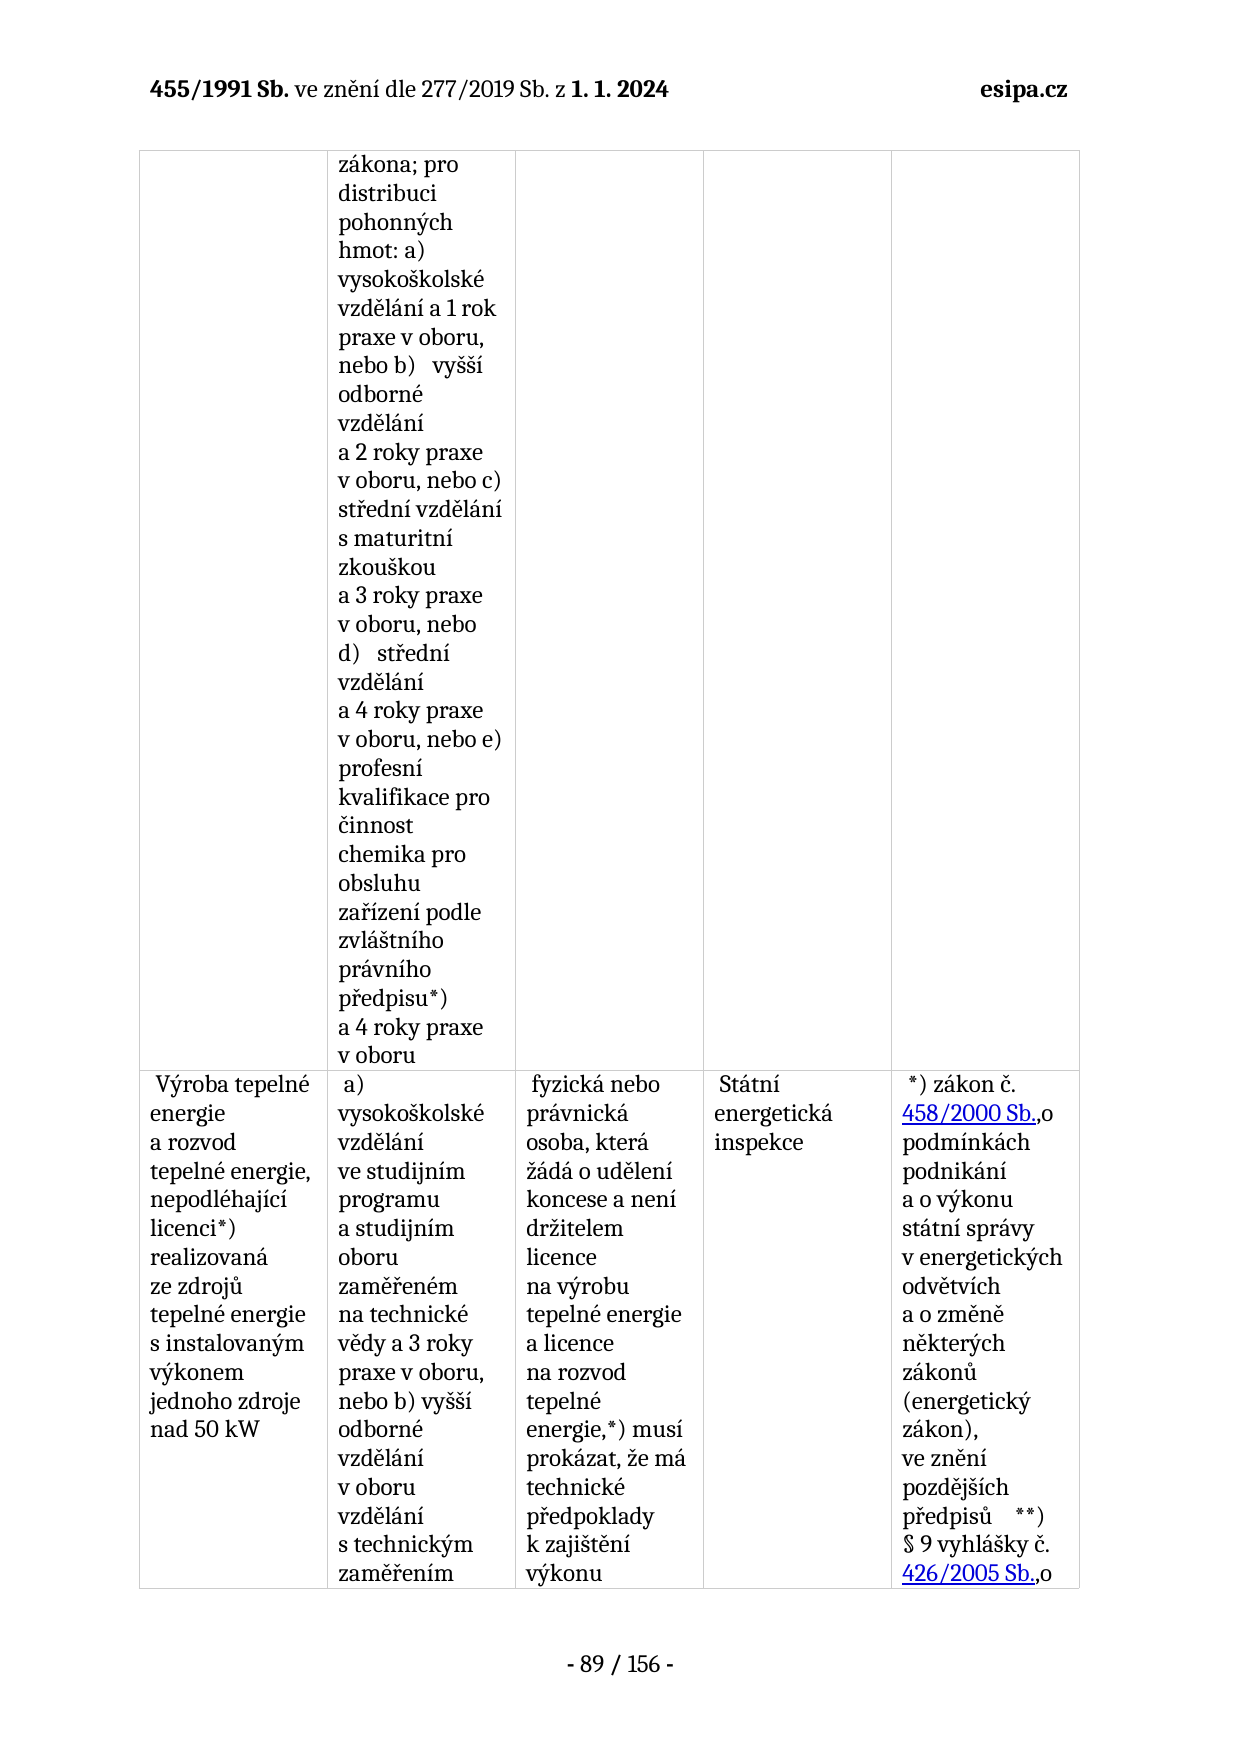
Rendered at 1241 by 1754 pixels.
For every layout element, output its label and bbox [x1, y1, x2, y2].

table_cell [704, 1071, 891, 1588]
table_cell [328, 1071, 515, 1588]
table_cell [516, 151, 703, 1070]
table_cell [704, 151, 891, 1070]
table_cell [140, 151, 327, 1070]
table_cell [892, 1071, 1079, 1588]
table_cell [140, 1071, 327, 1588]
table_cell [516, 1071, 703, 1588]
table_cell [892, 151, 1079, 1070]
table_cell [328, 151, 515, 1070]
